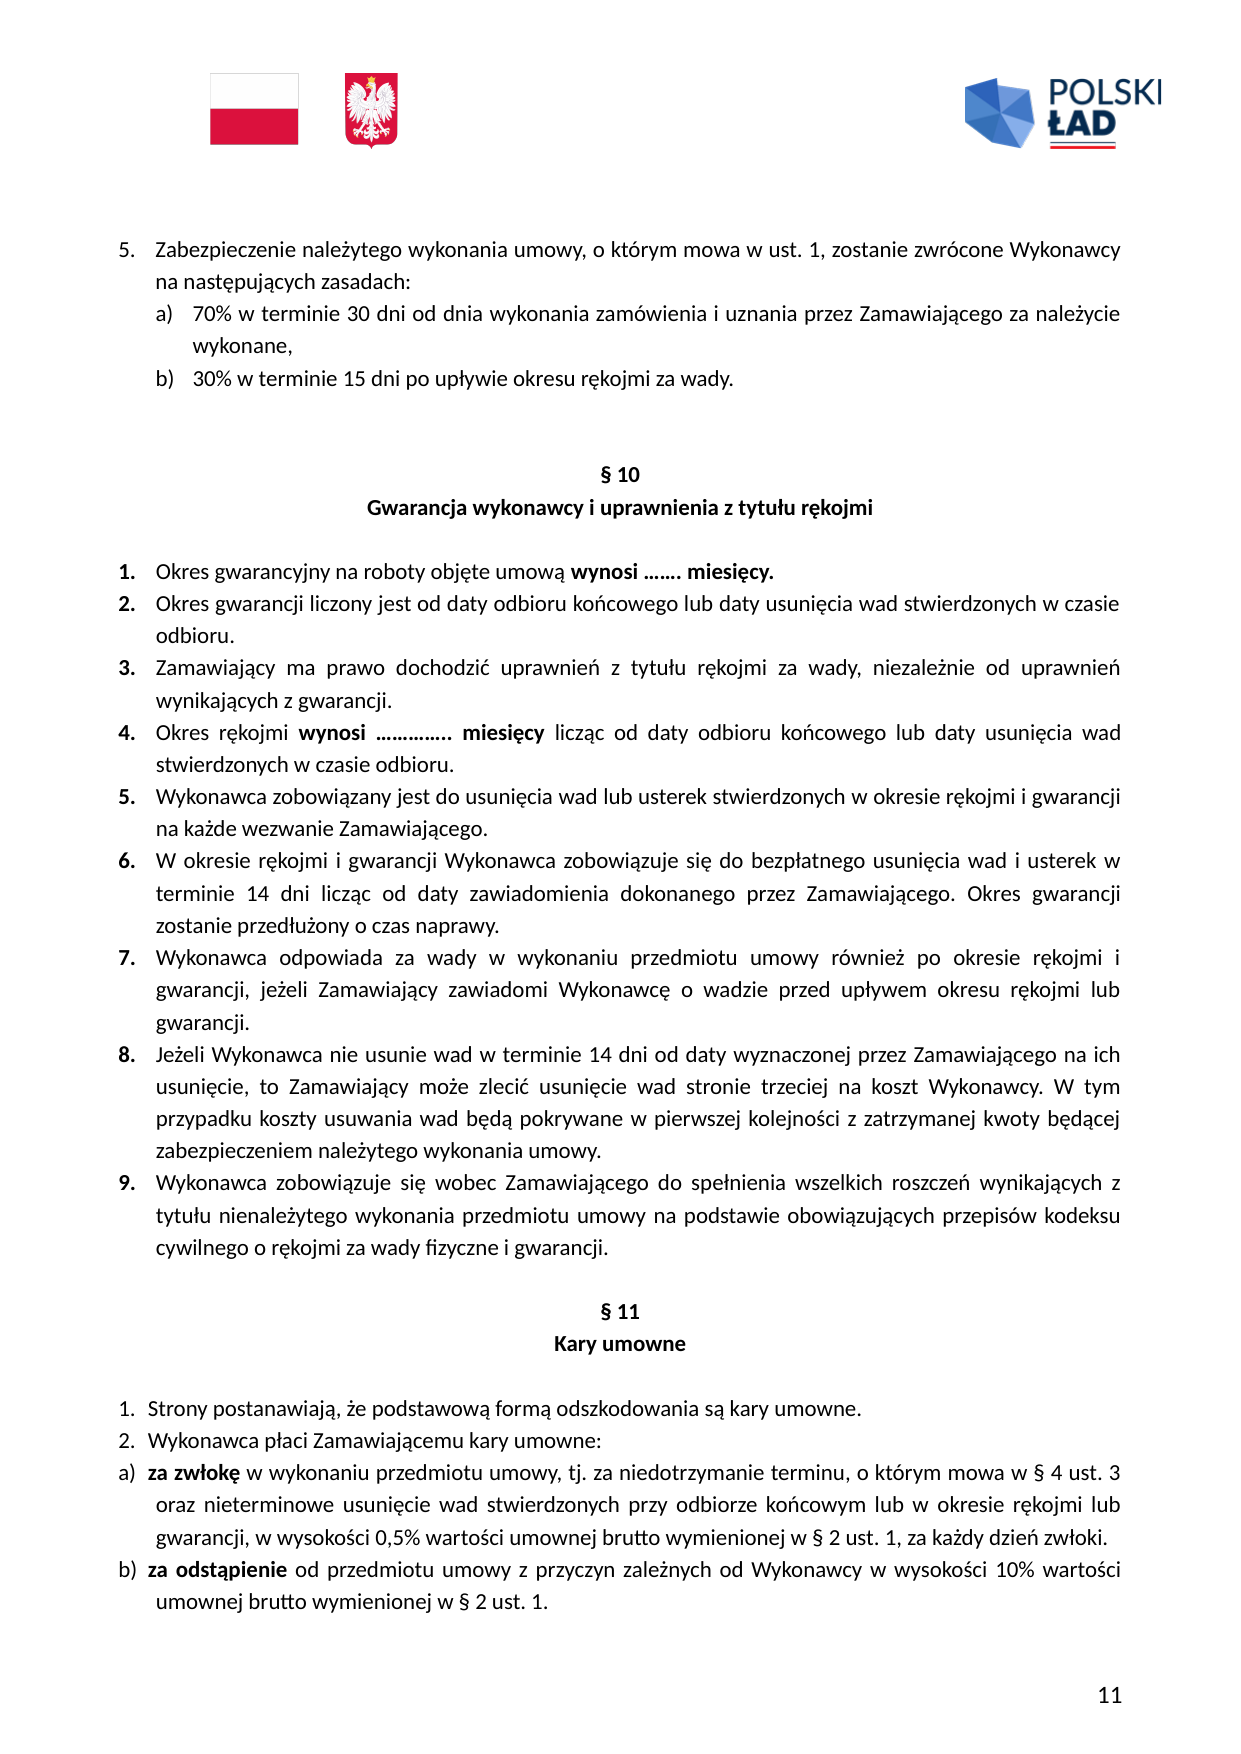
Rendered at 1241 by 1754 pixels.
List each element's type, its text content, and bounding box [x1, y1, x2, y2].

list Strony postanawiają, że podstawową formą odszkodowania są kary umowne. [118, 1394, 1122, 1422]
list Zamawiający ma prawo dochodzić uprawnień z tytułu rękojmi za wady, niezależnie od uprawnień wynikających z gwarancji. [118, 653, 1122, 714]
list Okres rękojmi wynosi ………….. miesięcy licząc od daty odbioru końcowego lub daty usunięcia wad stwierdzonych w czasie odbioru. [118, 718, 1122, 778]
list za odstąpienie od przedmiotu umowy z przyczyn zależnych od Wykonawcy w wysokości 10% wartości umownej brutto wymienionej w § 2 ust. 1. [118, 1555, 1122, 1615]
list Okres gwarancyjny na roboty objęte umową wynosi ……. miesięcy. [118, 557, 1122, 585]
list W okresie rękojmi i gwarancji Wykonawca zobowiązuje się do bezpłatnego usunięcia wad i usterek w terminie 14 dni licząc od daty zawiadomienia dokonanego przez Zamawiającego. Okres gwarancji zostanie przedłużony o czas naprawy. [118, 847, 1122, 939]
text Gwarancja wykonawcy i uprawnienia z tytułu rękojmi [118, 493, 1122, 521]
text § 10 [118, 460, 1122, 488]
text § 11 [118, 1297, 1122, 1325]
list Wykonawca zobowiązany jest do usunięcia wad lub usterek stwierdzonych w okresie rękojmi i gwarancji na każde wezwanie Zamawiającego. [118, 782, 1122, 842]
picture [210, 73, 398, 149]
list Jeżeli Wykonawca nie usunie wad w terminie 14 dni od daty wyznaczonej przez Zamawiającego na ich usunięcie, to Zamawiający może zlecić usunięcie wad stronie trzeciej na koszt Wykonawcy. W tym przypadku koszty usuwania wad będą pokrywane w pierwszej kolejności z zatrzymanej kwoty będącej zabezpieczeniem należytego wykonania umowy. [118, 1040, 1122, 1164]
list 30% w terminie 15 dni po upływie okresu rękojmi za wady. [155, 364, 1122, 392]
list Zabezpieczenie należytego wykonania umowy, o którym mowa w ust. 1, zostanie zwrócone Wykonawcy na następujących zasadach: [118, 235, 1122, 295]
list Wykonawca odpowiada za wady w wykonaniu przedmiotu umowy również po okresie rękojmi i gwarancji, jeżeli Zamawiający zawiadomi Wykonawcę o wadzie przed upływem okresu rękojmi lub gwarancji. [118, 943, 1122, 1036]
picture [965, 78, 1162, 149]
list 70% w terminie 30 dni od dnia wykonania zamówienia i uznania przez Zamawiającego za należycie wykonane, [155, 299, 1122, 360]
list Wykonawca zobowiązuje się wobec Zamawiającego do spełnienia wszelkich roszczeń wynikających z tytułu nienależytego wykonania przedmiotu umowy na podstawie obowiązujących przepisów kodeksu cywilnego o rękojmi za wady fizyczne i gwarancji. [118, 1168, 1122, 1261]
list Wykonawca płaci Zamawiającemu kary umowne: [118, 1426, 1122, 1454]
list Okres gwarancji liczony jest od daty odbioru końcowego lub daty usunięcia wad stwierdzonych w czasie odbioru. [118, 589, 1122, 649]
list za zwłokę w wykonaniu przedmiotu umowy, tj. za niedotrzymanie terminu, o którym mowa w § 4 ust. 3 oraz nieterminowe usunięcie wad stwierdzonych przy odbiorze końcowym lub w okresie rękojmi lub gwarancji, w wysokości 0,5% wartości umownej brutto wymienionej w § 2 ust. 1, za każdy dzień zwłoki. [118, 1458, 1122, 1551]
text Kary umowne [118, 1329, 1122, 1357]
